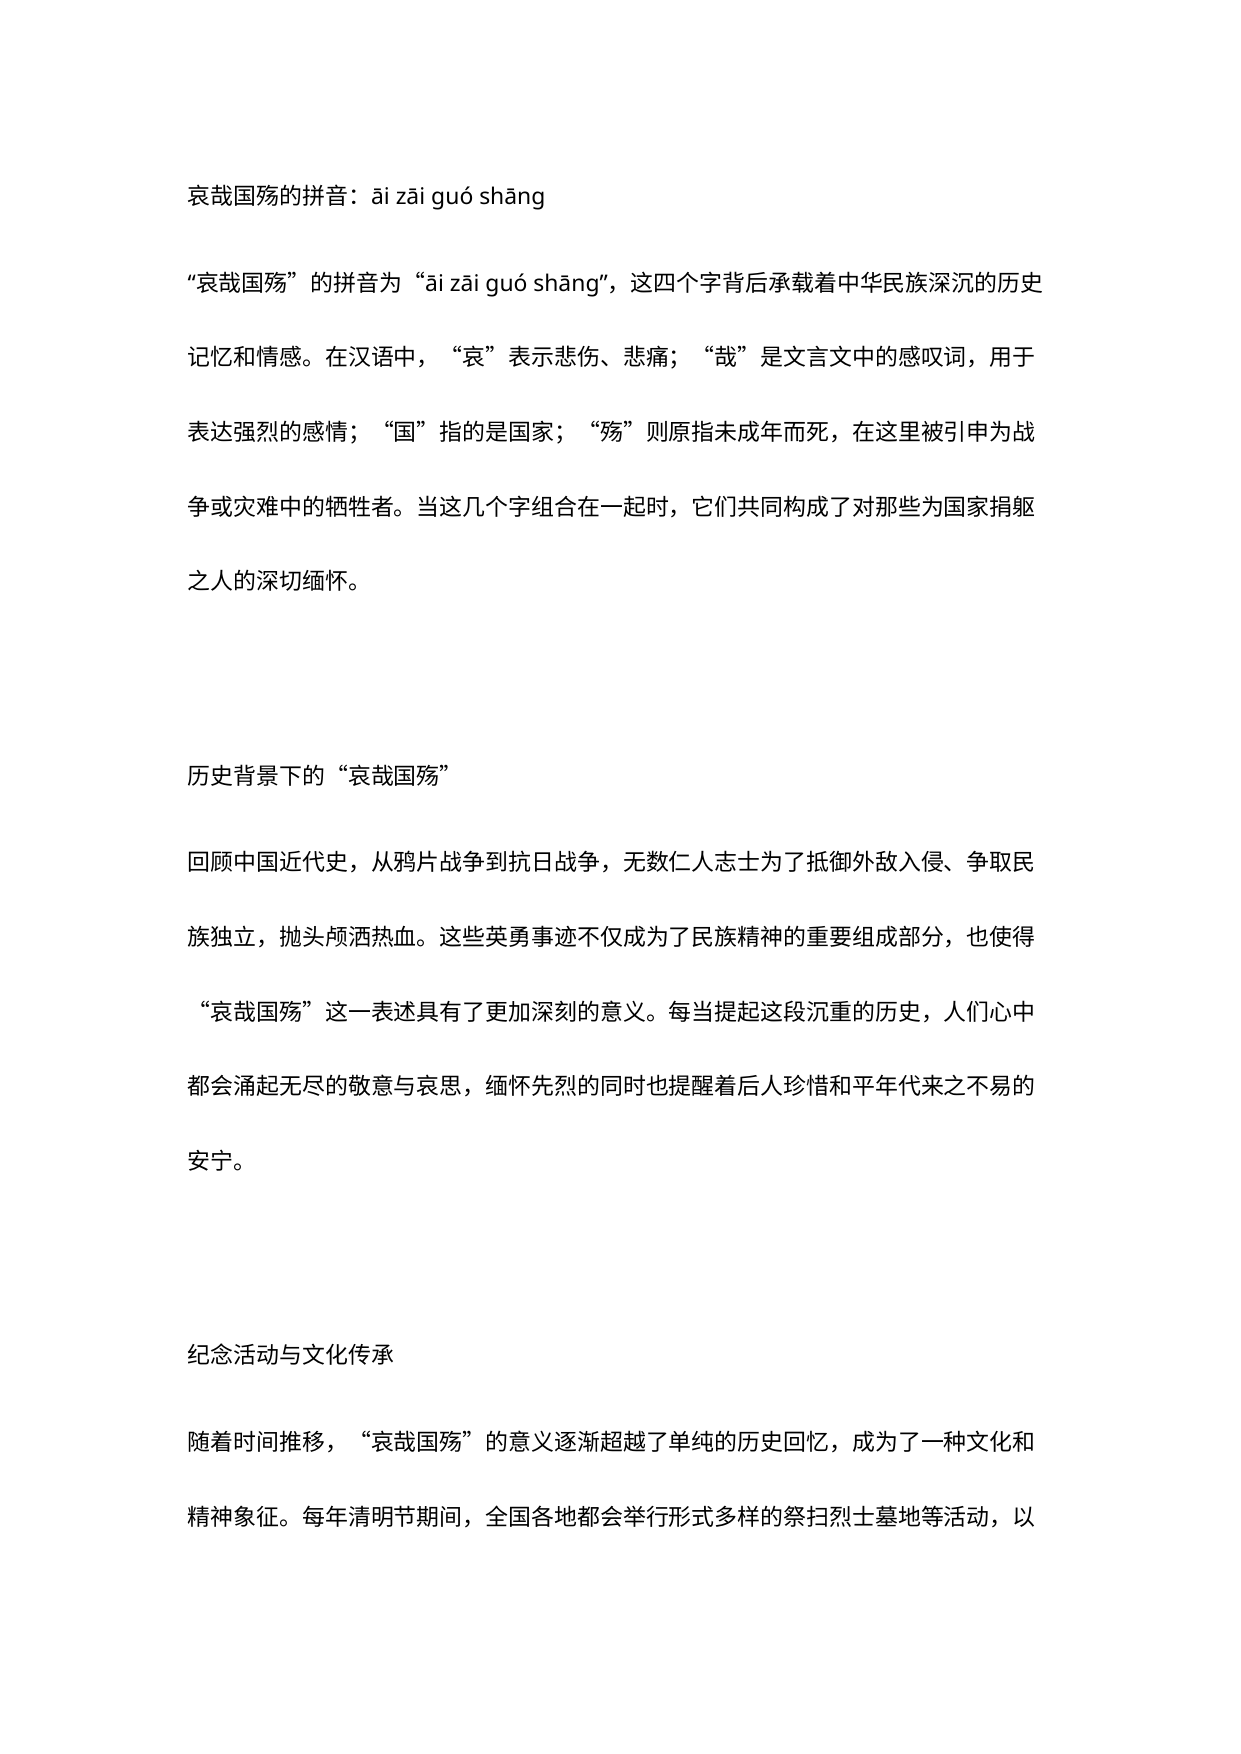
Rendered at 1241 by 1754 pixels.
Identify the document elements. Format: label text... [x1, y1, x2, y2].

text 历史背景下的“哀哉国殇” [187, 742, 1053, 807]
text “哀哉国殇”的拼音为“āi zāi guó shāng”，这四个字背后承载着中华民族深沉的历史记忆和情感。在汉语中，“哀”表示悲伤、悲痛；“哉”是文言文中的感叹词，用于表达强烈的感情；“国”指的是国家；“殇”则原指未成年而死，在这里被引申为战争或灾难中的牺牲者。当这几个字组合在一起时，它们共同构成了对那些为国家捐躯之人的深切缅怀。 [187, 249, 1053, 612]
text 回顾中国近代史，从鸦片战争到抗日战争，无数仁人志士为了抵御外敌入侵、争取民族独立，抛头颅洒热血。这些英勇事迹不仅成为了民族精神的重要组成部分，也使得“哀哉国殇”这一表述具有了更加深刻的意义。每当提起这段沉重的历史，人们心中都会涌起无尽的敬意与哀思，缅怀先烈的同时也提醒着后人珍惜和平年代来之不易的安宁。 [187, 828, 1053, 1192]
text 哀哉国殇的拼音：āi zāi guó shāng [187, 162, 1053, 227]
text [187, 1408, 1053, 1547]
text 纪念活动与文化传承 [187, 1321, 1053, 1386]
